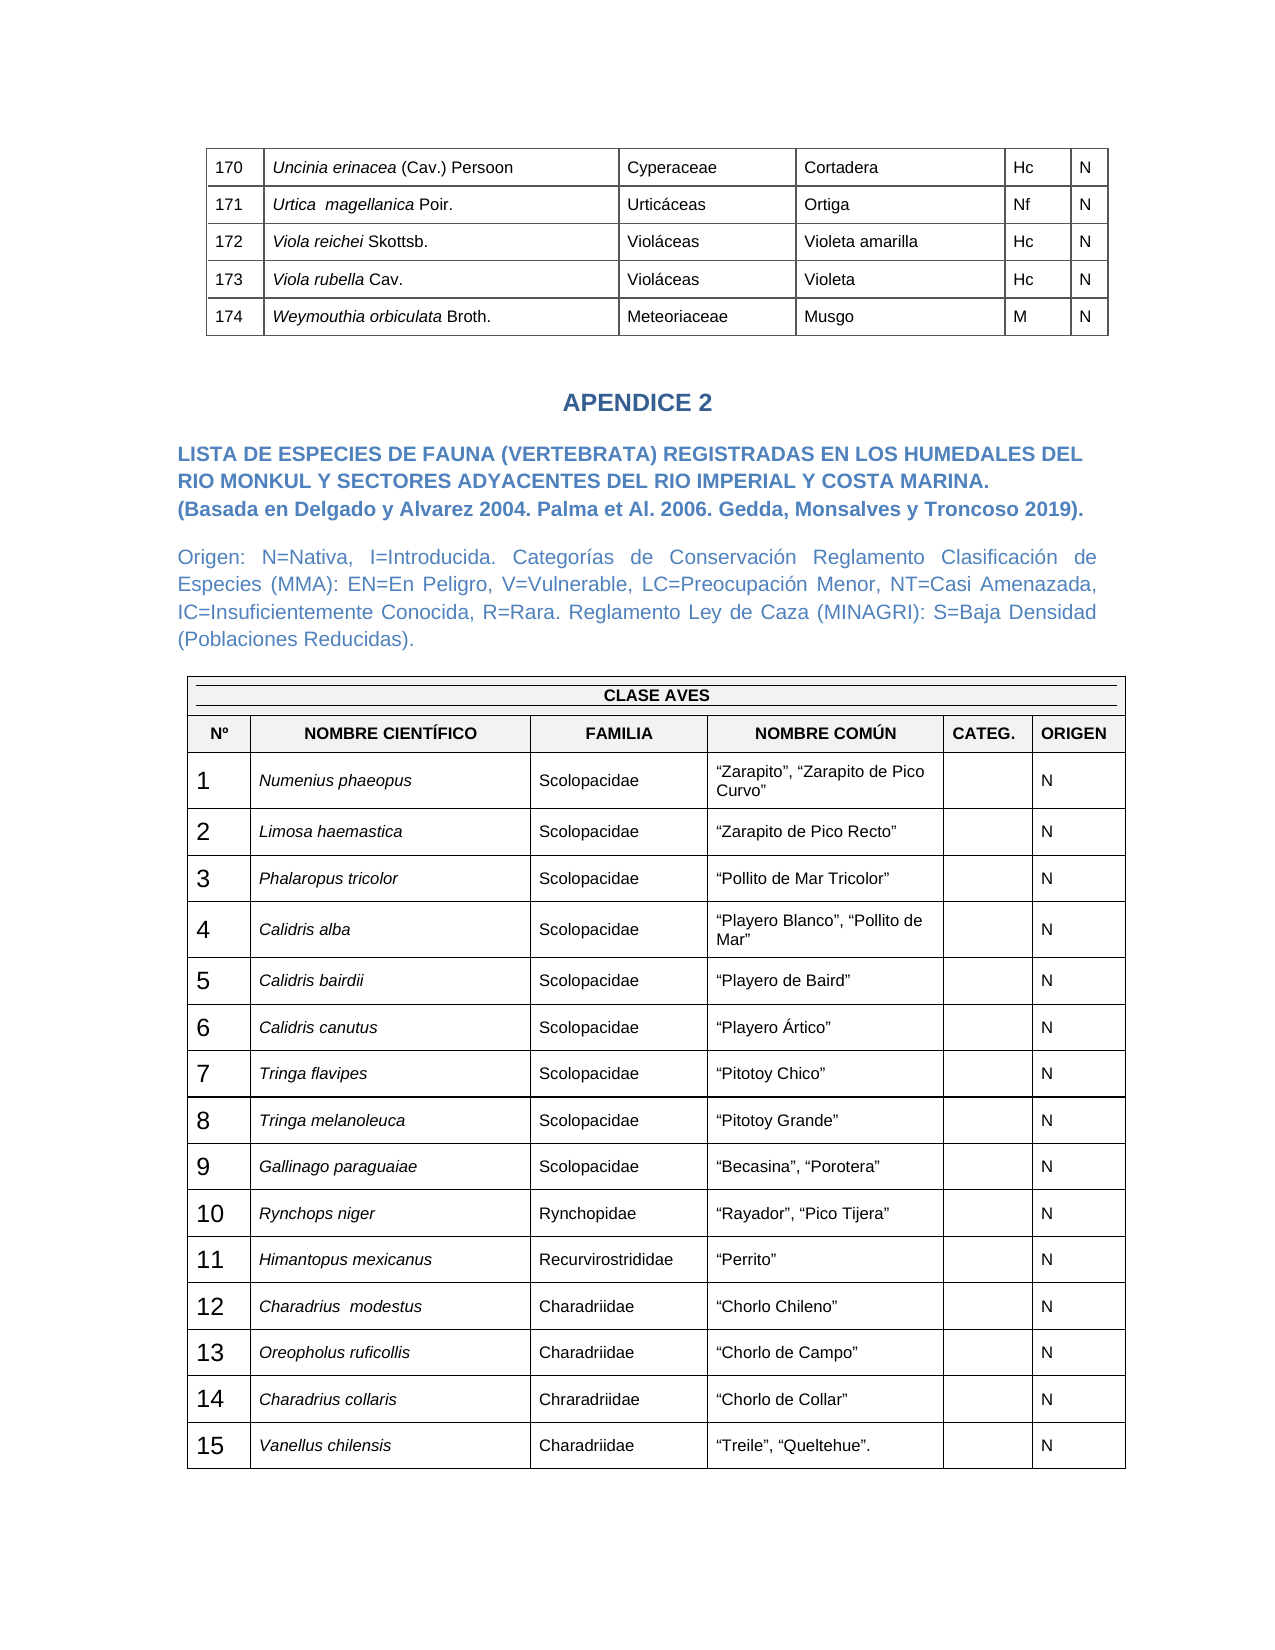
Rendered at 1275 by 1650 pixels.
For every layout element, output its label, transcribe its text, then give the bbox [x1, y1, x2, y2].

table_cell 8 [188, 1098, 250, 1143]
table_cell Viola rubella Cav. [265, 261, 618, 297]
table_cell [944, 809, 1032, 854]
table_cell Violáceas [620, 261, 795, 297]
table_cell “Playero Ártico” [708, 1005, 943, 1050]
table_cell Charadrius modestus [251, 1283, 530, 1329]
table_cell 10 [188, 1190, 250, 1236]
table_cell N [1033, 1330, 1125, 1375]
table_cell 4 [188, 902, 250, 957]
table_cell N [1033, 753, 1125, 808]
table_cell [944, 1423, 1032, 1468]
table_cell Gallinago paraguaiae [251, 1144, 530, 1189]
table_cell Scolopacidae [531, 856, 707, 901]
table_cell 11 [188, 1237, 250, 1282]
table_cell Scolopacidae [531, 1005, 707, 1050]
table_cell [944, 1376, 1032, 1422]
table_cell N [1033, 958, 1125, 1003]
table_cell “Chorlo de Campo” [708, 1330, 943, 1375]
table_cell Cyperaceae [620, 149, 795, 185]
table_cell [944, 958, 1032, 1003]
table_cell Scolopacidae [531, 1144, 707, 1189]
table_cell 1 [188, 753, 250, 808]
table_cell [944, 1005, 1032, 1050]
table_cell CATEG. [944, 716, 1032, 752]
table_cell Weymouthia orbiculata Broth. [265, 299, 618, 334]
table_cell N [1033, 856, 1125, 901]
table_cell N [1033, 1237, 1125, 1282]
table_cell N [1033, 902, 1125, 957]
table_cell “Pitotoy Chico” [708, 1051, 943, 1096]
table_cell “Pitotoy Grande” [708, 1098, 943, 1143]
table_cell Rynchops niger [251, 1190, 530, 1236]
table_cell [944, 1098, 1032, 1143]
table_cell 171 [207, 186, 263, 222]
table_cell 7 [188, 1051, 250, 1096]
table_cell “Playero de Baird” [708, 958, 943, 1003]
table_cell N [1033, 1144, 1125, 1189]
table_cell Musgo [797, 299, 1004, 334]
table_cell ORIGEN [1033, 716, 1125, 752]
table_cell Scolopacidae [531, 1051, 707, 1096]
table_cell Tringa melanoleuca [251, 1098, 530, 1143]
table_cell 172 [207, 224, 263, 260]
text Origen: N=Nativa, I=Introducida. Categorías de Conservación Reglamento Clasificación de Especies (MMA): EN=En Peligro, V=Vulnerable, LC=Preocupación Menor, NT=Casi Amenazada, IC=Insuficientemente Conocida, R=Rara. Reglamento Ley de Caza (MINAGRI): S=Baja Densidad (Poblaciones Reducidas). [177, 545, 1098, 651]
table_cell Scolopacidae [531, 902, 707, 957]
table_cell 3 [188, 856, 250, 901]
table_cell 9 [188, 1144, 250, 1189]
table_cell Himantopus mexicanus [251, 1237, 530, 1282]
table_cell Scolopacidae [531, 753, 707, 808]
table_cell Hc [1006, 261, 1070, 297]
table_cell Hc [1006, 149, 1070, 185]
table_cell Urtica magellanica Poir. [265, 187, 618, 222]
table_cell 5 [188, 958, 250, 1003]
table_cell Charadriidae [531, 1330, 707, 1375]
table_cell Limosa haemastica [251, 809, 530, 854]
table_cell Charadriidae [531, 1283, 707, 1329]
table_cell Scolopacidae [531, 809, 707, 854]
table_cell “Perrito” [708, 1237, 943, 1282]
table_cell N [1033, 1098, 1125, 1143]
table_cell 170 [207, 149, 263, 185]
table_cell Urticáceas [620, 187, 795, 222]
table_cell N [1033, 809, 1125, 854]
table_header CLASE AVES [188, 677, 1125, 714]
table_cell [944, 1237, 1032, 1282]
table_cell “Chorlo de Collar” [708, 1376, 943, 1422]
table_cell 13 [188, 1330, 250, 1375]
table_cell [944, 902, 1032, 957]
table_cell 174 [207, 298, 263, 334]
table_cell Uncinia erinacea (Cav.) Persoon [265, 149, 618, 185]
table_cell M [1006, 299, 1070, 334]
table_cell NOMBRE CIENTÍFICO [251, 716, 530, 752]
table_cell Chraradriidae [531, 1376, 707, 1422]
table_cell Violáceas [620, 224, 795, 260]
table_cell N [1033, 1283, 1125, 1329]
table_cell Oreopholus ruficollis [251, 1330, 530, 1375]
table_cell NOMBRE COMÚN [708, 716, 943, 752]
table_cell “Zarapito de Pico Recto” [708, 809, 943, 854]
table_cell Scolopacidae [531, 958, 707, 1003]
table_cell [944, 1190, 1032, 1236]
table_cell Calidris canutus [251, 1005, 530, 1050]
table_cell N [1033, 1051, 1125, 1096]
table_cell FAMILIA [531, 716, 707, 752]
table_cell N [1033, 1005, 1125, 1050]
table_cell N [1072, 261, 1107, 297]
table_cell “Becasina”, “Porotera” [708, 1144, 943, 1189]
table_cell Numenius phaeopus [251, 753, 530, 808]
table_cell 6 [188, 1005, 250, 1050]
table_cell [944, 1330, 1032, 1375]
table_cell Charadrius collaris [251, 1376, 530, 1422]
table_cell [944, 1283, 1032, 1329]
table_cell Vanellus chilensis [251, 1423, 530, 1468]
table_cell Calidris alba [251, 902, 530, 957]
table_cell Ortiga [797, 187, 1004, 222]
table_cell “Treile”, “Queltehue”. [708, 1423, 943, 1468]
table_cell N [1033, 1423, 1125, 1468]
table_cell Violeta [797, 261, 1004, 297]
table_cell Scolopacidae [531, 1098, 707, 1143]
table_cell 14 [188, 1376, 250, 1422]
table_cell [944, 1144, 1032, 1189]
table_cell Violeta amarilla [797, 224, 1004, 260]
table_cell N [1033, 1190, 1125, 1236]
table_cell [944, 856, 1032, 901]
table_cell Nf [1006, 187, 1070, 222]
table_cell 12 [188, 1283, 250, 1329]
text APENDICE 2 [177, 387, 1098, 416]
table_cell “Pollito de Mar Tricolor” [708, 856, 943, 901]
table_cell 2 [188, 809, 250, 854]
table_cell 15 [188, 1423, 250, 1468]
table_cell Viola reichei Skottsb. [265, 224, 618, 260]
table_cell “Rayador”, “Pico Tijera” [708, 1190, 943, 1236]
table_cell Calidris bairdii [251, 958, 530, 1003]
table_cell N [1072, 224, 1107, 260]
table_cell Hc [1006, 224, 1070, 260]
table_cell Charadriidae [531, 1423, 707, 1468]
table_cell “Chorlo Chileno” [708, 1283, 943, 1329]
table_cell N [1072, 299, 1107, 334]
table_cell “Playero Blanco”, “Pollito de Mar” [708, 902, 943, 957]
table_cell Meteoriaceae [620, 299, 795, 334]
table_cell 173 [207, 261, 263, 297]
table_cell N [1033, 1376, 1125, 1422]
table_cell [944, 753, 1032, 808]
table_cell Rynchopidae [531, 1190, 707, 1236]
table_cell Phalaropus tricolor [251, 856, 530, 901]
table_cell Recurvirostrididae [531, 1237, 707, 1282]
table_cell N [1072, 149, 1107, 185]
table_cell “Zarapito”, “Zarapito de Pico Curvo” [708, 753, 943, 808]
table_cell N [1072, 187, 1107, 222]
table_cell Tringa flavipes [251, 1051, 530, 1096]
table_cell Cortadera [797, 149, 1004, 185]
table_cell [944, 1051, 1032, 1096]
table_cell Nº [188, 716, 250, 752]
text LISTA DE ESPECIES DE FAUNA (VERTEBRATA) REGISTRADAS EN LOS HUMEDALES DEL RIO MONKUL Y SECTORES ADYACENTES DEL RIO IMPERIAL Y COSTA MARINA. (Basada en Delgado y Alvarez 2004. Palma et Al. 2006. Gedda, Monsalves y Troncoso 2019). [177, 441, 1098, 520]
